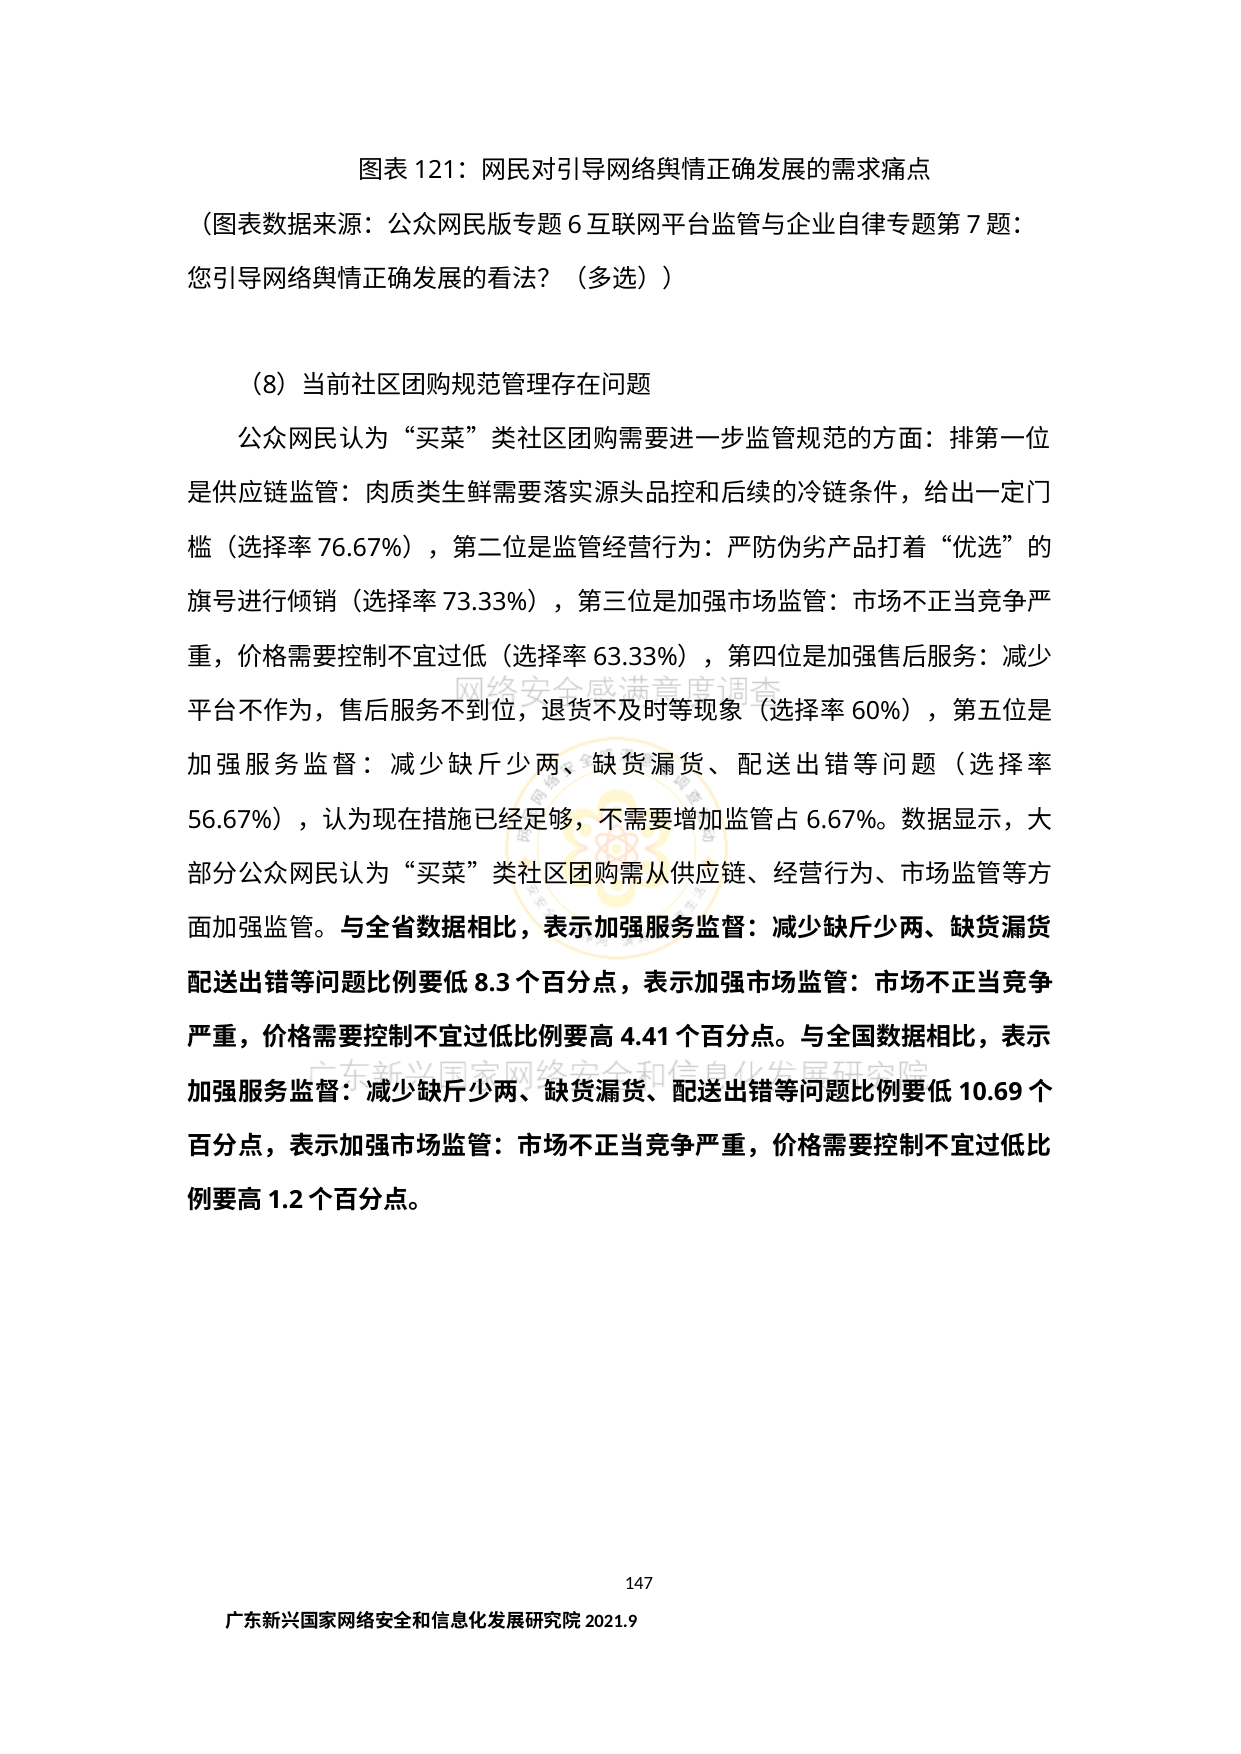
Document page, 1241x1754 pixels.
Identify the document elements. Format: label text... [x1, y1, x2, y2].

text （8）当前社区团购规范管理存在问题 [187, 364, 1053, 400]
text 公众网民认为“买菜”类社区团购需要进一步监管规范的方面：排第一位是供应链监管：肉质类生鲜需要落实源头品控和后续的冷链条件，给出一定门槛（选择率76.67%），第二位是监管经营行为：严防伪劣产品打着“优选”的旗号进行倾销（选择率73.33%），第三位是加强市场监管：市场不正当竞争严重，价格需要控制不宜过低（选择率63.33%），第四位是加强售后服务：减少平台不作为，售后服务不到位，退货不及时等现象（选择率60%），第五位是加强服务监督：减少缺斤少两、缺货漏货、配送出错等问题（选择率56.67%），认为现在措施已经足够，不需要增加监管占6.67%。数据显示，大部分公众网民认为“买菜”类社区团购需从供应链、经营行为、市场监管等方面加强监管。与全省数据相比，表示加强服务监督：减少缺斤少两、缺货漏货、配送出错等问题比例要低8.3个百分点，表示加强市场监管：市场不正当竞争严重，价格需要控制不宜过低比例要高4.41个百分点。与全国数据相比，表示加强服务监督：减少缺斤少两、缺货漏货、配送出错等问题比例要低10.69个百分点，表示加强市场监管：市场不正当竞争严重，价格需要控制不宜过低比例要高1.2个百分点。 [187, 418, 1053, 1216]
text 图表121：网民对引导网络舆情正确发展的需求痛点 [187, 150, 1053, 186]
text （图表数据来源：公众网民版专题6互联网平台监管与企业自律专题第7题：您引导网络舆情正确发展的看法？（多选）） [187, 204, 1053, 295]
